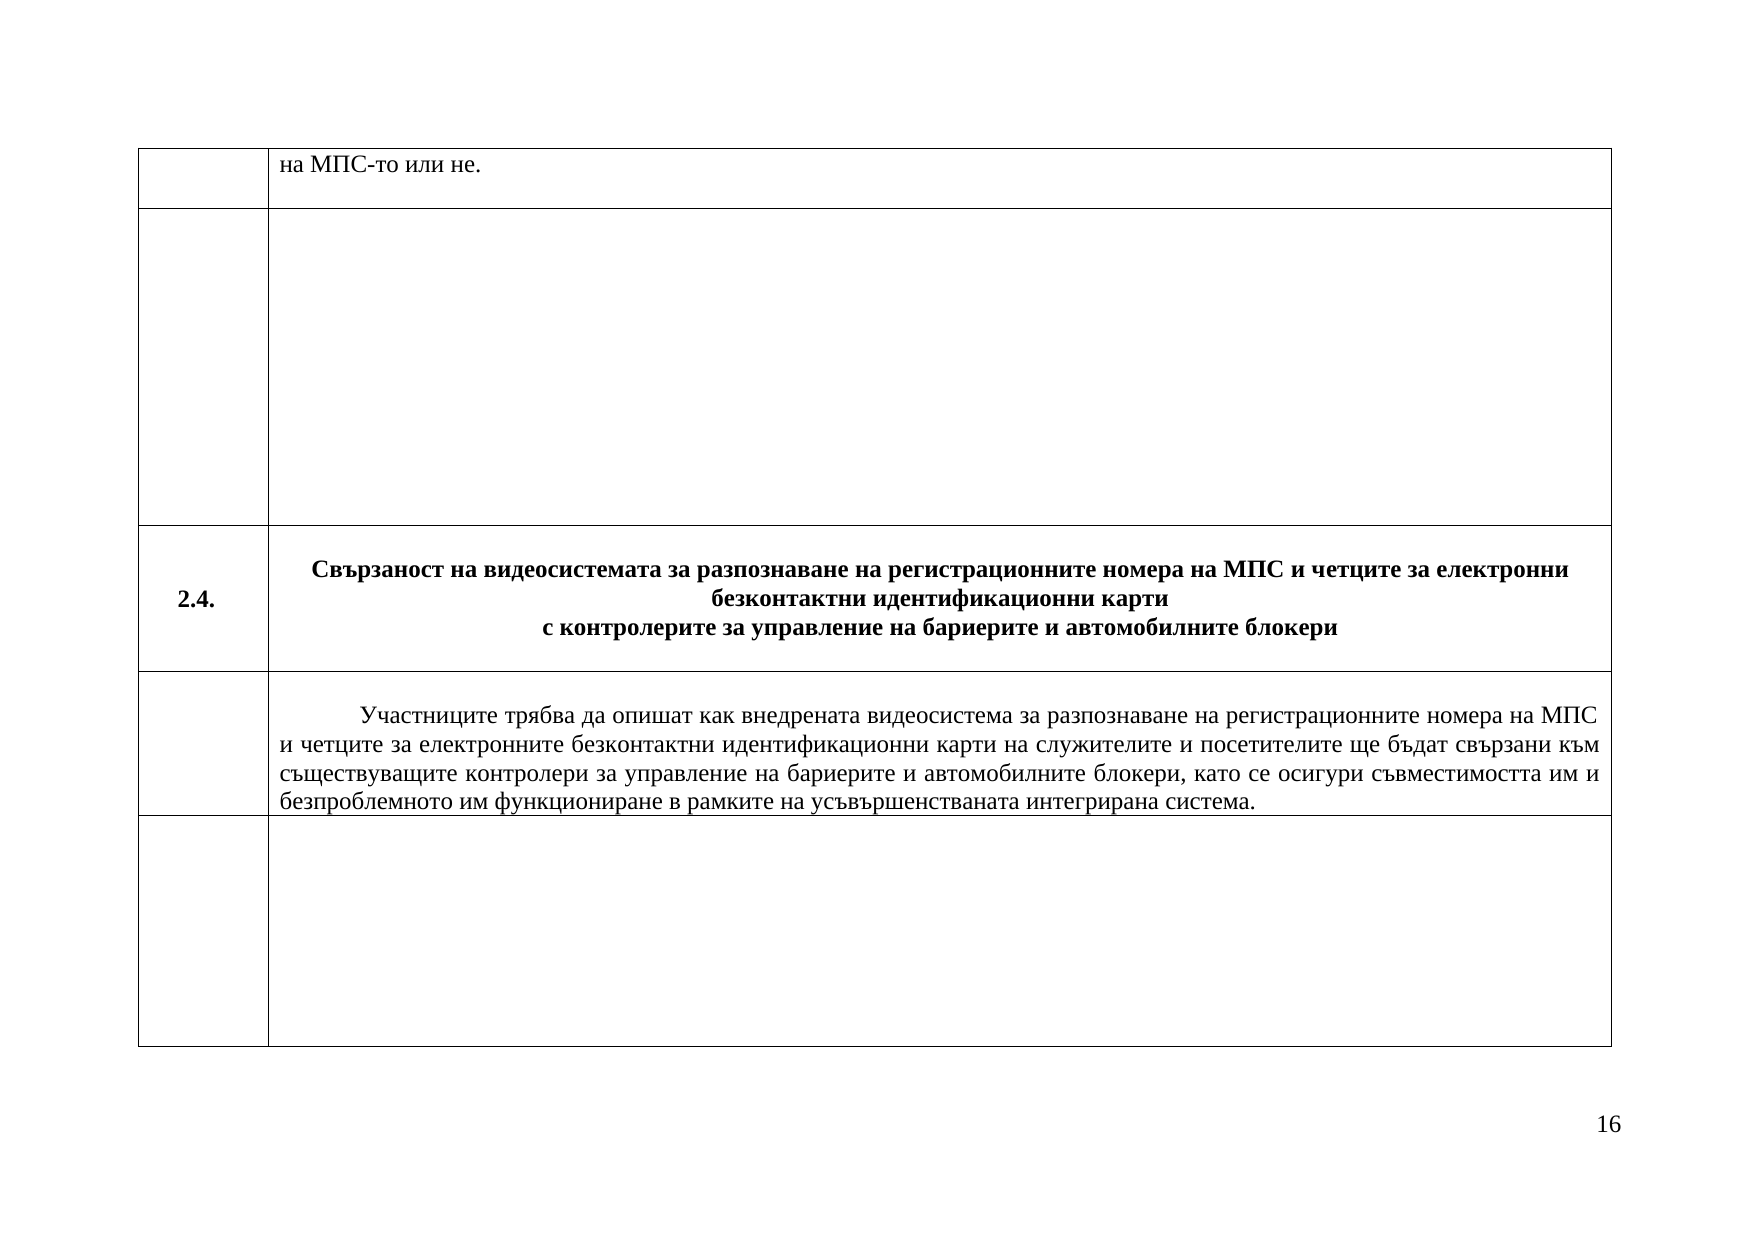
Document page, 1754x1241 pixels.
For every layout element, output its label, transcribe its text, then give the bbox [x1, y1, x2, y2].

table_cell [139, 209, 268, 524]
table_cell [269, 149, 1611, 208]
table_cell [139, 672, 268, 815]
table_cell [139, 816, 268, 1046]
table_cell 2.4. [139, 526, 268, 671]
table_cell [269, 816, 1611, 1046]
table_cell Участниците трябва да опишат как внедрената видеосистема за разпознаване на регистрационните номера на МПС и четците за електронните безконтактни идентификационни карти на служителите и посетителите ще бъдат свързани към съществуващите контролери за управление на бариерите и автомобилните блокери, като се осигури съвместимостта им и безпроблемното им функциониране в рамките на усъвършенстваната интегрирана система. [269, 672, 1611, 815]
table_cell Свързаност на видеосистемата за разпознаване на регистрационните номера на МПС и четците за електронни безконтактни идентификационни карти с контролерите за управление на бариерите и автомобилните блокери [269, 526, 1611, 671]
table_cell [139, 149, 268, 208]
table_cell [269, 209, 1611, 524]
